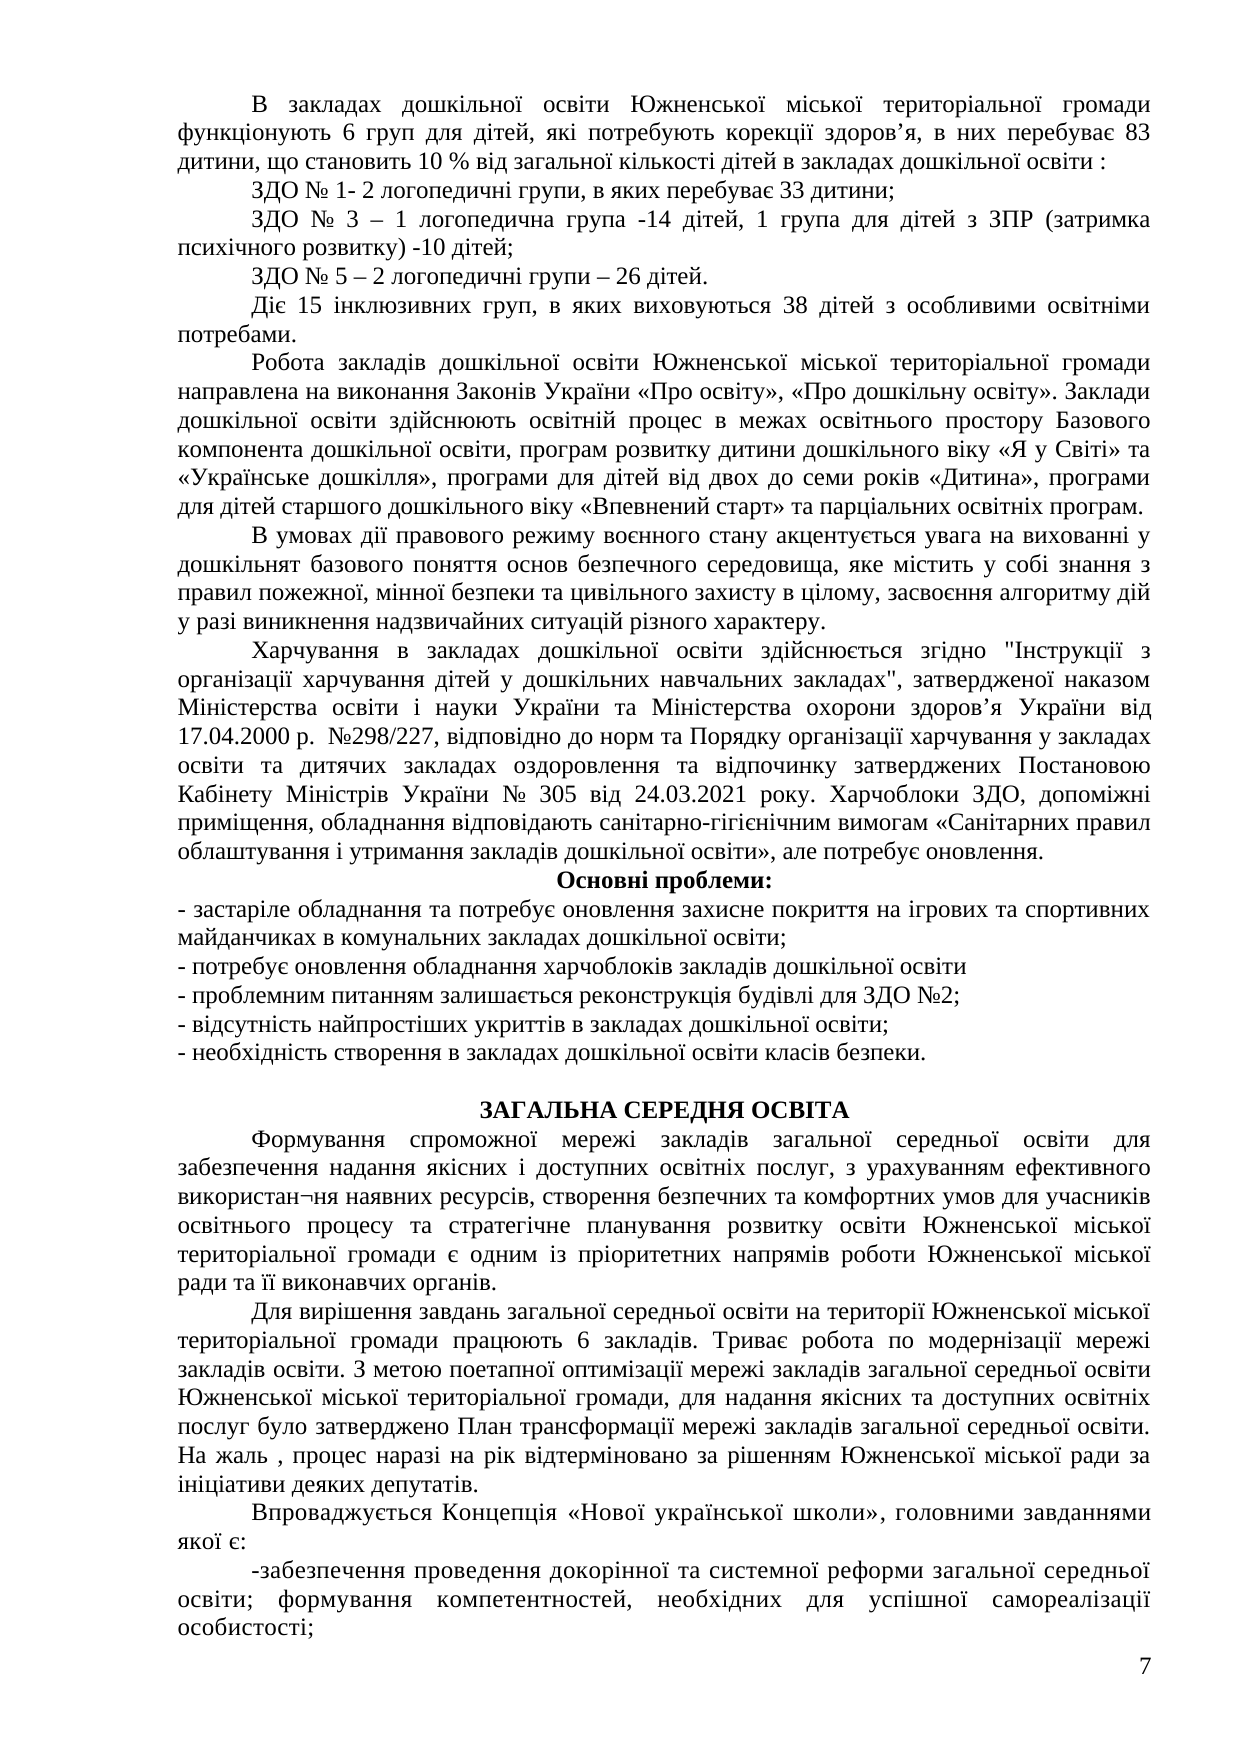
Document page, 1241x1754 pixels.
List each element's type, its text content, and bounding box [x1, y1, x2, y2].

text ЗДО № 3 – 1 логопедична група -14 дітей, 1 група для дітей з ЗПР (затримка психічного розвитку) -10 дітей; [177, 204, 1152, 261]
text Діє 15 інклюзивних груп, в яких виховуються 38 дітей з особливими освітніми потребами. [177, 290, 1152, 347]
text ЗДО № 1- 2 логопедичні групи, в яких перебуває 33 дитини; [177, 175, 1152, 204]
text - необхідність створення в закладах дошкільної освіти класів безпеки. [177, 1037, 1152, 1066]
text Основні проблеми: [177, 865, 1152, 894]
text Харчування в закладах дошкільної освіти здійснюється згідно "Інструкції з організації харчування дітей у дошкільних навчальних закладах", затвердженої наказом Міністерства освіти і науки України та Міністерства охорони здоров’я України від 17.04.2000 р. №298/227, відповідно до норм та Порядку організації харчування у закладах освіти та дитячих закладах оздоровлення та відпочинку затверджених Постановою Кабінету Міністрів України № 305 від 24.03.2021 року. Харчоблоки ЗДО, допоміжні приміщення, обладнання відповідають санітарно-гігієнічним вимогам «Санітарних правил облаштування і утримання закладів дошкільної освіти», але потребує оновлення. [177, 635, 1152, 865]
text - проблемним питанням залишається реконструкція будівлі для ЗДО №2; [177, 980, 1152, 1009]
text Формування спроможної мережі закладів загальної середньої освіти для забезпечення надання якісних і доступних освітніх послуг, з урахуванням ефективного використан¬ня наявних ресурсів, створення безпечних та комфортних умов для учасників освітнього процесу та стратегічне планування розвитку освіти Южненської міської територіальної громади є одним із пріоритетних напрямів роботи Южненської міської ради та її виконавчих органів. [177, 1124, 1152, 1296]
text Впроваджується Концепція «Нової української школи», головними завданнями якої є: [177, 1497, 1152, 1555]
text Робота закладів дошкільної освіти Южненської міської територіальної громади направлена на виконання Законів України «Про освіту», «Про дошкільну освіту». Заклади дошкільної освіти здійснюють освітній процес в межах освітнього простору Базового компонента дошкільної освіти, програм розвитку дитини дошкільного віку «Я у Світі» та «Українське дошкілля», програми для дітей від двох до семи років «Дитина», програми для дітей старшого дошкільного віку «Впевнений старт» та парціальних освітніх програм. [177, 347, 1152, 520]
text В закладах дошкільної освіти Южненської міської територіальної громади функціонують 6 груп для дітей, які потребують корекції здоров’я, в них перебуває 83 дитини, що становить 10 % від загальної кількості дітей в закладах дошкільної освіти : [177, 89, 1152, 175]
text -забезпечення проведення докорінної та системної реформи загальної середньої освіти; формування компетентностей, необхідних для успішної самореалізації особистості; [177, 1555, 1152, 1641]
text - застаріле обладнання та потребує оновлення захисне покриття на ігрових та спортивних майданчиках в комунальних закладах дошкільної освіти; [177, 894, 1152, 951]
text - відсутність найпростіших укриттів в закладах дошкільної освіти; [177, 1009, 1152, 1037]
text ЗДО № 5 – 2 логопедичні групи – 26 дітей. [177, 261, 1152, 290]
text ЗАГАЛЬНА СЕРЕДНЯ ОСВІТА [177, 1095, 1152, 1124]
text В умовах дії правового режиму воєнного стану акцентується увага на вихованні у дошкільнят базового поняття основ безпечного середовища, яке містить у собі знання з правил пожежної, мінної безпеки та цивільного захисту в цілому, засвоєння алгоритму дій у разі виникнення надзвичайних ситуацій різного характеру. [177, 520, 1152, 635]
text Для вирішення завдань загальної середньої освіти на території Южненської міської територіальної громади працюють 6 закладів. Триває робота по модернізації мережі закладів освіти. З метою поетапної оптимізації мережі закладів загальної середньої освіти Южненської міської територіальної громади, для надання якісних та доступних освітніх послуг було затверджено План трансформації мережі закладів загальної середньої освіти. На жаль , процес наразі на рік відтерміновано за рішенням Южненської міської ради за ініціативи деяких депутатів. [177, 1296, 1152, 1497]
text - потребує оновлення обладнання харчоблоків закладів дошкільної освіти [177, 951, 1152, 980]
